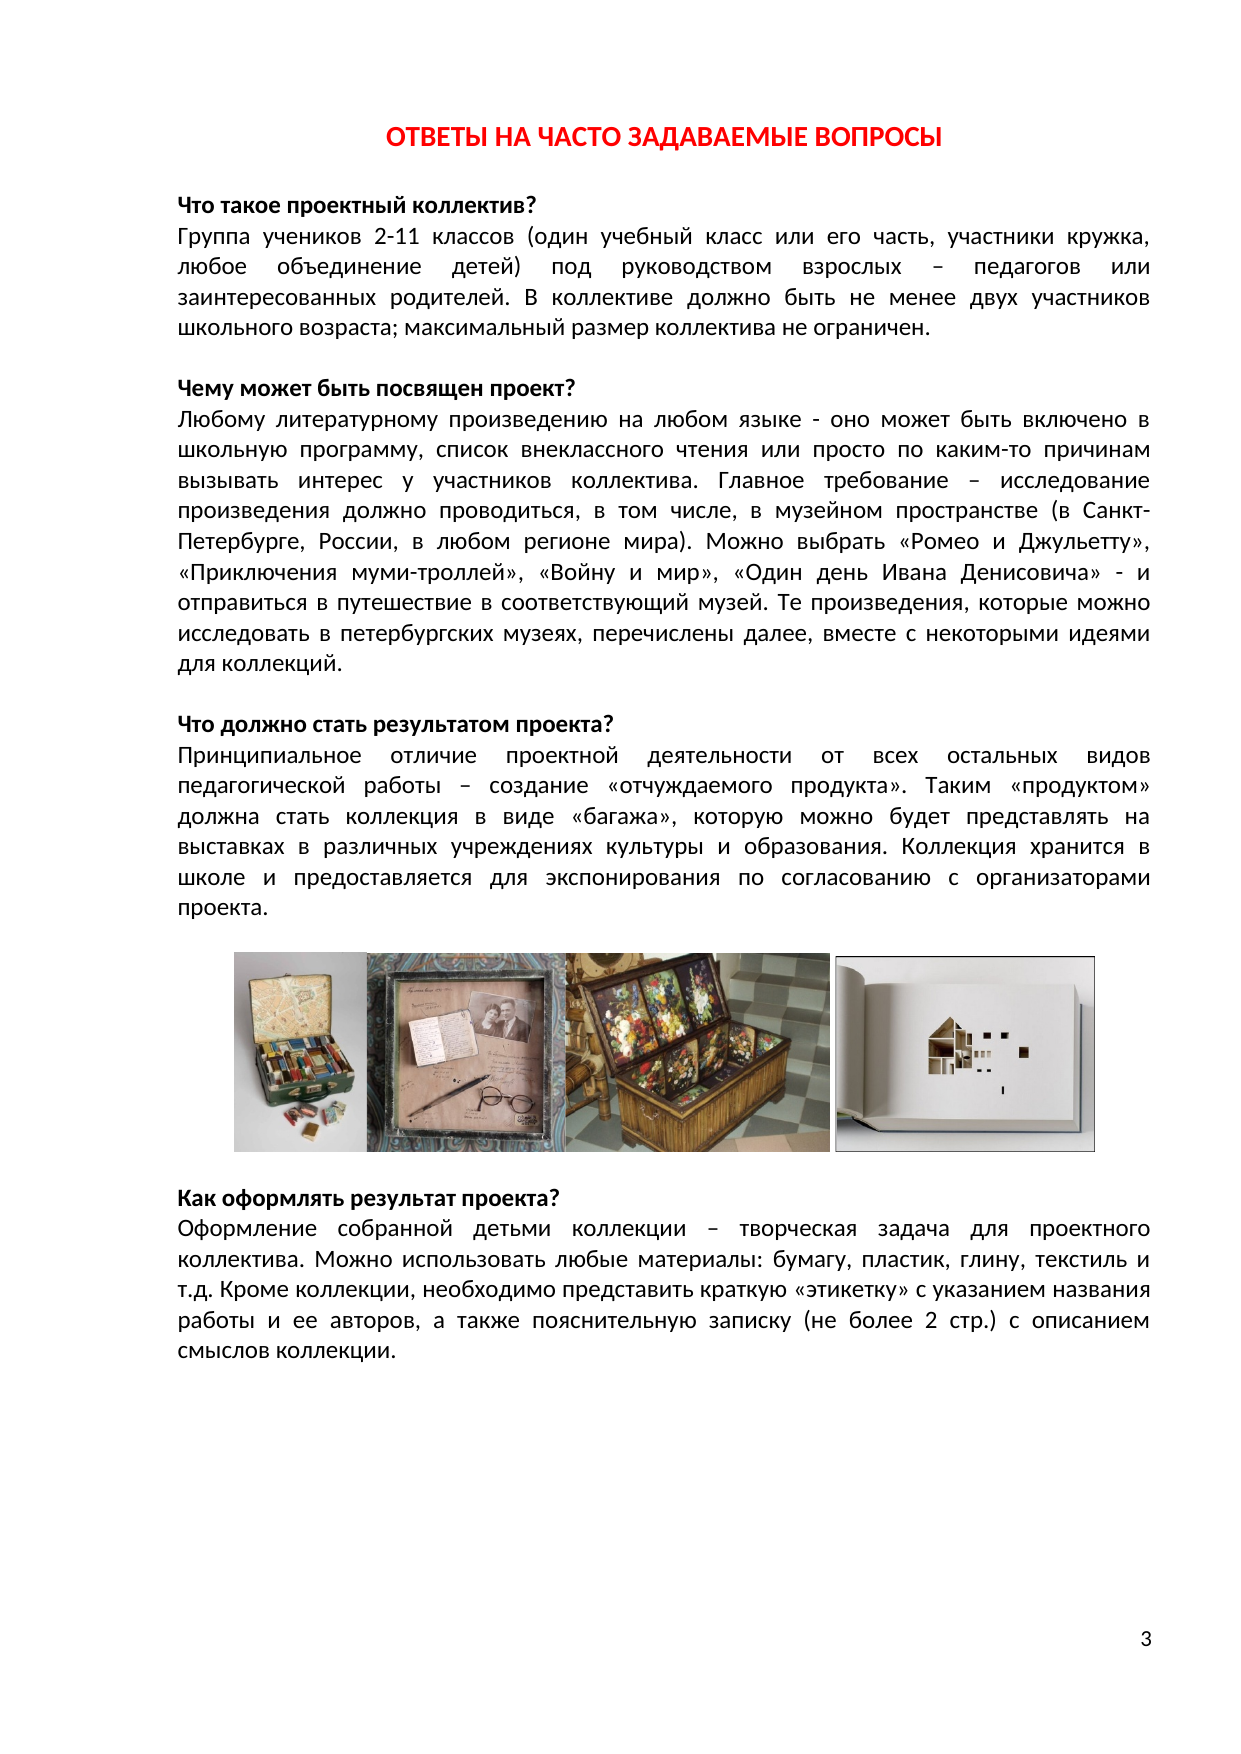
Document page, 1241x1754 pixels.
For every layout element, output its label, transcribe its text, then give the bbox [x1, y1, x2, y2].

text Чему может быть посвящен проект? [177, 372, 1152, 403]
text Что такое проектный коллектив? [177, 189, 1152, 220]
text Оформление собранной детьми коллекции – творческая задача для проектного коллектива. Можно использовать любые материалы: бумагу, пластик, глину, текстиль и т.д. Кроме коллекции, необходимо представить краткую «этикетку» с указанием названия работы и ее авторов, а также пояснительную записку (не более 2 стр.) с описанием смыслов коллекции. [177, 1213, 1152, 1365]
text Любому литературному произведению на любом языке - оно может быть включено в школьную программу, список внеклассного чтения или просто по каким-то причинам вызывать интерес у участников коллектива. Главное требование – исследование произведения должно проводиться, в том числе, в музейном пространстве (в Санкт-Петербурге, России, в любом регионе мира). Можно выбрать «Ромео и Джульетту», «Приключения муми-троллей», «Войну и мир», «Один день Ивана Денисовича» - и отправиться в путешествие в соответствующий музей. Те произведения, которые можно исследовать в петербургских музеях, перечислены далее, вместе с некоторыми идеями для коллекций. [177, 403, 1152, 678]
text ОТВЕТЫ НА ЧАСТО ЗАДАВАЕМЫЕ ВОПРОСЫ [177, 118, 1152, 154]
picture [234, 952, 830, 1152]
text Группа учеников 2-11 классов (один учебный класс или его часть, участники кружка, любое объединение детей) под руководством взрослых – педагогов или заинтересованных родителей. В коллективе должно быть не менее двух участников школьного возраста; максимальный размер коллектива не ограничен. [177, 220, 1152, 342]
text Что должно стать результатом проекта? [177, 708, 1152, 739]
picture [835, 956, 1095, 1152]
text Принципиальное отличие проектной деятельности от всех остальных видов педагогической работы – создание «отчуждаемого продукта». Таким «продуктом» должна стать коллекция в виде «багажа», которую можно будет представлять на выставках в различных учреждениях культуры и образования. Коллекция хранится в школе и предоставляется для экспонирования по согласованию с организаторами проекта. [177, 739, 1152, 922]
text Как оформлять результат проекта? [177, 1182, 1152, 1213]
